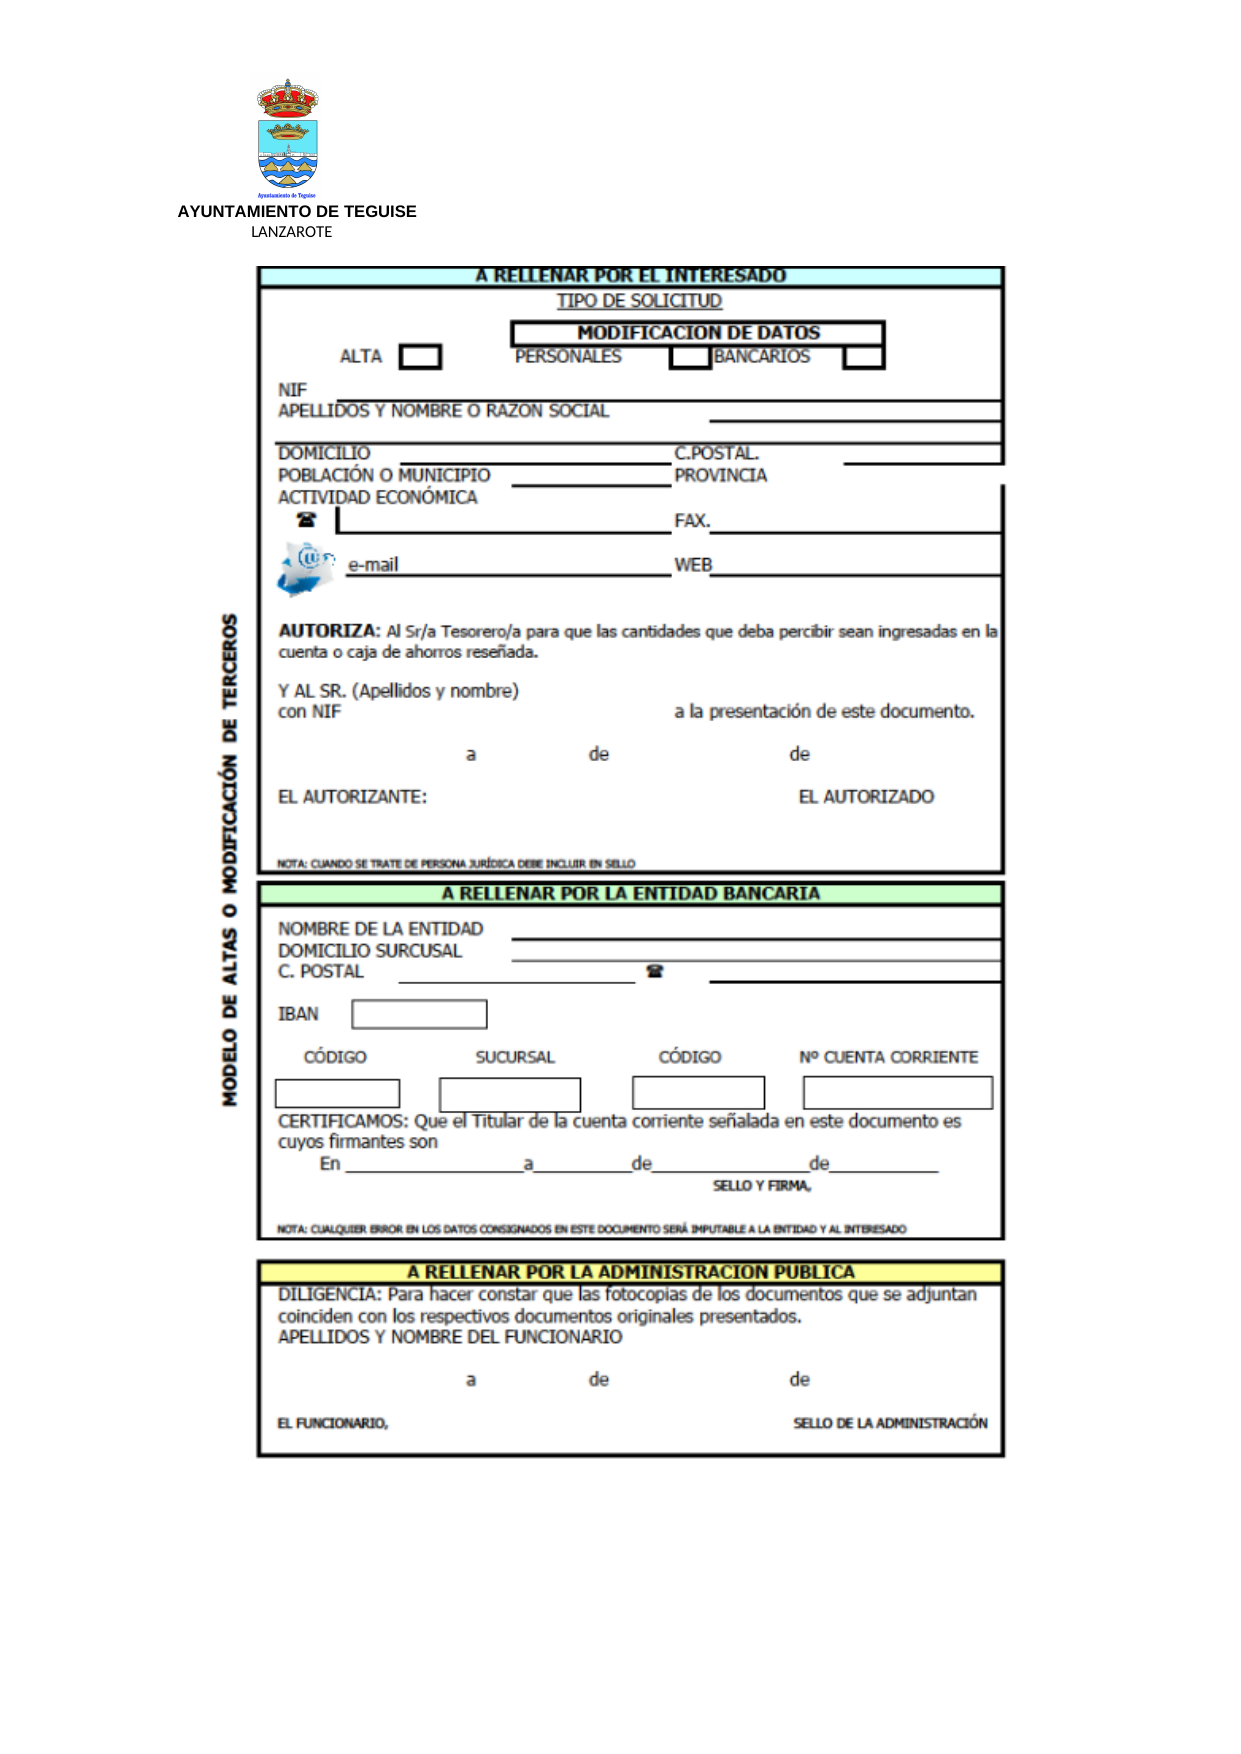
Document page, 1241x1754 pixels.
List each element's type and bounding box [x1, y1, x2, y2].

picture [250, 73, 321, 200]
